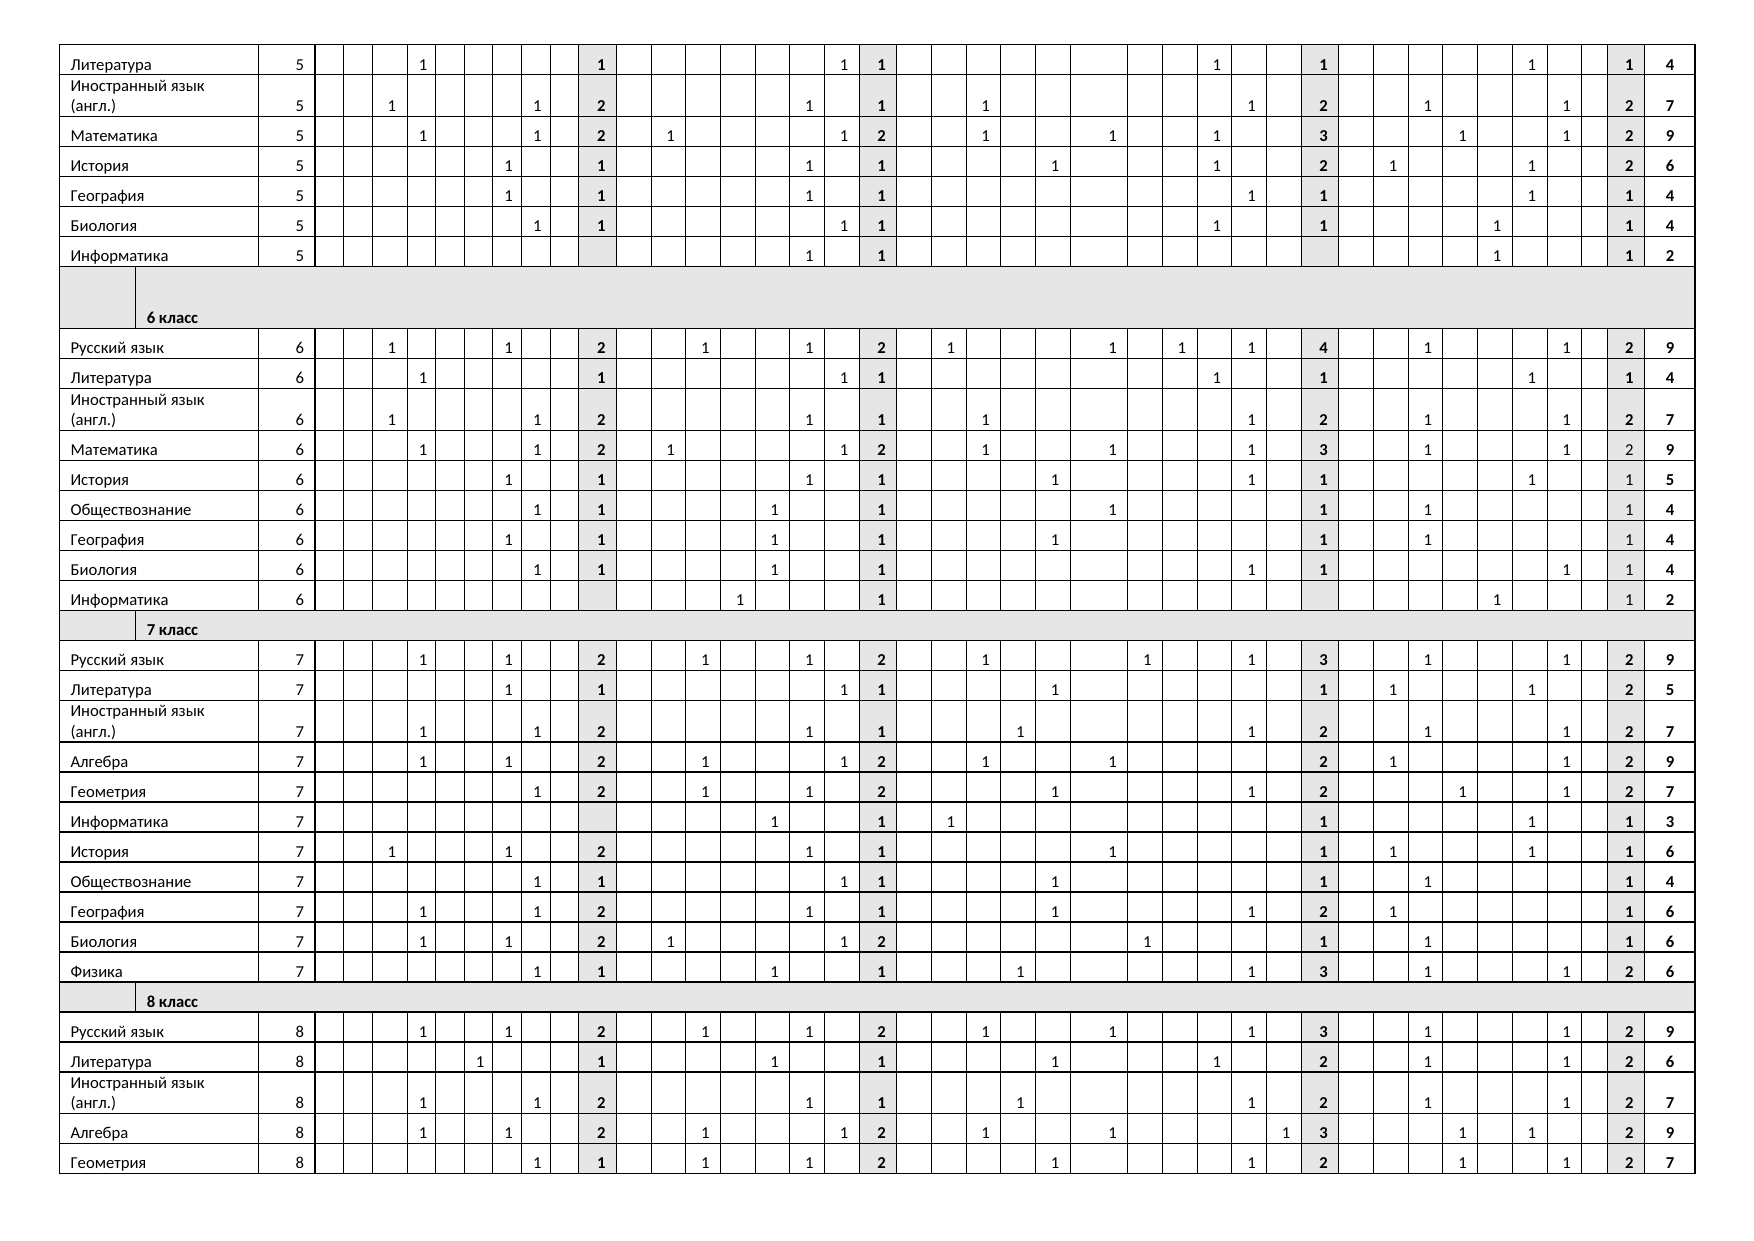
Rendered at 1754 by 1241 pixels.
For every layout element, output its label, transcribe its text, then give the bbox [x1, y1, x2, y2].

table_cell [1478, 893, 1512, 921]
table_cell 1 [860, 1043, 896, 1071]
table_cell [1443, 1073, 1477, 1113]
table_cell 7 [259, 743, 314, 771]
table_cell [1001, 117, 1035, 146]
table_cell [1548, 45, 1581, 74]
table_cell [316, 147, 343, 176]
table_cell [522, 833, 550, 861]
table_cell [1443, 923, 1477, 951]
table_cell 6 [1645, 147, 1694, 176]
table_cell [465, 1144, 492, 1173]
table_cell 1 [522, 701, 550, 741]
table_cell [721, 671, 755, 700]
table_cell [1582, 147, 1607, 176]
table_cell 5 [259, 177, 314, 206]
table_cell [1071, 641, 1093, 670]
table_cell 7 [259, 923, 314, 951]
table_cell [465, 461, 492, 490]
table_cell [721, 329, 755, 358]
table_cell [790, 863, 824, 891]
table_cell 1 [790, 641, 824, 670]
table_cell [344, 743, 372, 771]
table_cell 1 [967, 743, 1000, 771]
table_cell 1 [825, 923, 859, 951]
table_cell [932, 923, 966, 951]
table_cell [1478, 117, 1512, 146]
table_cell [465, 581, 492, 610]
table_cell [436, 1043, 464, 1071]
table_cell 1 [579, 147, 616, 176]
table_cell [1163, 117, 1197, 146]
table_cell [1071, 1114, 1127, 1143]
table_cell [551, 671, 578, 700]
table_cell [373, 641, 407, 670]
table_cell 6 [259, 521, 314, 550]
table_cell [465, 833, 492, 861]
table_cell [1163, 923, 1197, 951]
table_cell 6 [259, 389, 314, 430]
table_cell [721, 117, 755, 146]
table_cell [436, 923, 464, 951]
table_cell [1128, 773, 1162, 801]
table_cell [1128, 521, 1162, 550]
table_cell 5 [259, 237, 314, 266]
table_cell История [60, 833, 258, 861]
table_cell 6 [1645, 953, 1694, 981]
table_cell [1071, 803, 1093, 831]
table_cell [1093, 773, 1127, 801]
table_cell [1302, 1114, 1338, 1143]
table_cell Иностранный язык (англ.) [60, 389, 258, 430]
table_cell 3 [1302, 117, 1338, 146]
table_cell 3 [1645, 803, 1694, 831]
table_cell 1 [579, 359, 616, 388]
table_cell [436, 329, 464, 358]
table_cell 1 [1548, 701, 1581, 741]
table_cell [344, 551, 372, 580]
table_cell [932, 701, 966, 741]
table_cell [1548, 207, 1581, 236]
table_cell [1374, 953, 1408, 981]
table_cell [1582, 803, 1607, 831]
table_cell [1093, 863, 1127, 891]
table_cell [522, 359, 550, 388]
table_cell 2 [579, 773, 616, 801]
table_cell [897, 75, 931, 116]
table_cell [436, 1073, 464, 1113]
table_cell 1 [1409, 431, 1442, 460]
table_cell [436, 833, 464, 861]
table_cell [1374, 521, 1408, 550]
table_cell 1 [522, 551, 550, 580]
table_cell [436, 521, 464, 550]
table_cell [465, 923, 492, 951]
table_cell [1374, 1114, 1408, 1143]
table_cell [1478, 641, 1512, 670]
table_cell [1198, 389, 1231, 430]
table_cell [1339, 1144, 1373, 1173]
table_cell [1548, 893, 1581, 921]
table_cell 2 [579, 893, 616, 921]
table_cell [1548, 147, 1581, 176]
table_cell 6 [259, 431, 314, 460]
table_cell [1339, 773, 1373, 801]
table_cell 1 [790, 833, 824, 861]
table_cell [932, 551, 966, 580]
table_cell [1374, 551, 1408, 580]
table_cell [825, 177, 859, 206]
table_cell [373, 147, 407, 176]
table_cell 2 [860, 641, 896, 670]
table_cell 1 [1409, 923, 1442, 951]
table_cell 1 [825, 863, 859, 891]
table_cell [1267, 833, 1301, 861]
table_cell [1093, 75, 1127, 116]
table_cell [825, 237, 859, 266]
table_cell [1513, 893, 1547, 921]
table_cell 1 [522, 207, 550, 236]
table_cell [617, 117, 651, 146]
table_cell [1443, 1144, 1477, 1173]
table_cell 6 [1645, 923, 1694, 951]
table_cell [493, 389, 521, 430]
table_cell 1 [860, 953, 896, 981]
table_cell [465, 863, 492, 891]
table_cell [436, 581, 464, 610]
table_cell 1 [1198, 117, 1231, 146]
table_cell 1 [522, 389, 550, 430]
table_cell [1071, 237, 1093, 266]
table_cell История [60, 461, 258, 490]
table_cell [686, 1073, 720, 1113]
table_cell [436, 743, 464, 771]
table_cell [652, 1073, 685, 1113]
table_cell 1 [1302, 461, 1338, 490]
table_cell [1232, 491, 1266, 520]
table_cell 1 [1548, 1043, 1581, 1071]
table_cell 1 [579, 671, 616, 700]
table_cell [1128, 803, 1162, 831]
table_cell [1001, 461, 1035, 490]
table_cell [756, 671, 789, 700]
table_cell [1339, 461, 1373, 490]
table_cell [408, 773, 435, 801]
table_cell [1036, 641, 1070, 670]
table_cell [721, 389, 755, 430]
table_cell 1 [579, 551, 616, 580]
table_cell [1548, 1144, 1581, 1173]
table_cell [721, 521, 755, 550]
table_cell 2 [1608, 743, 1644, 771]
table_cell [1443, 177, 1477, 206]
table_cell 1 [1409, 1013, 1442, 1041]
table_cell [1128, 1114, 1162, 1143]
table_cell Биология [60, 207, 258, 236]
table_cell 1 [1093, 117, 1127, 146]
table_cell [344, 893, 372, 921]
table_cell 1 [1409, 641, 1442, 670]
table_cell 1 [493, 641, 521, 670]
table_cell 8 [259, 1013, 314, 1041]
table_cell [1036, 923, 1070, 951]
table_cell [579, 581, 616, 610]
table_cell 1 [860, 863, 896, 891]
table_cell 9 [1645, 743, 1694, 771]
table_cell [1163, 1073, 1197, 1113]
table_cell [1443, 45, 1477, 74]
table_cell [1409, 671, 1442, 700]
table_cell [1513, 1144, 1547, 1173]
table_cell [373, 773, 407, 801]
table_cell [344, 389, 372, 430]
table_cell [932, 491, 966, 520]
table_cell [617, 1013, 651, 1041]
table_cell [522, 147, 550, 176]
table_cell [790, 359, 824, 388]
table_cell [1267, 389, 1301, 430]
table_cell [617, 521, 651, 550]
table_cell [1036, 1073, 1070, 1113]
table_cell [465, 671, 492, 700]
table_cell [721, 207, 755, 236]
table_cell 1 [579, 953, 616, 981]
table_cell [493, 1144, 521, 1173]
table_cell [1163, 701, 1197, 741]
table_cell География [60, 521, 258, 550]
table_cell [1478, 75, 1512, 116]
table_cell [686, 237, 720, 266]
table_cell [1128, 1013, 1162, 1041]
table_cell [1163, 671, 1197, 700]
table_cell [1001, 45, 1035, 74]
table_cell [1071, 75, 1093, 116]
table_cell [1478, 389, 1512, 430]
table_cell [1409, 207, 1442, 236]
table_cell [1513, 237, 1547, 266]
table_cell [721, 359, 755, 388]
table_cell 1 [790, 389, 824, 430]
table_cell [1128, 1043, 1162, 1071]
table_cell 2 [860, 923, 896, 951]
table_cell 1 [493, 461, 521, 490]
table_cell [825, 389, 859, 430]
table_cell [465, 803, 492, 831]
table_cell [932, 953, 966, 981]
table_cell Литература [60, 1043, 258, 1071]
table_cell [652, 359, 685, 388]
table_cell 1 [1036, 671, 1070, 700]
table_cell [1409, 551, 1442, 580]
table_cell 1 [860, 491, 896, 520]
table_cell Русский язык [60, 329, 258, 358]
table_cell [1128, 833, 1162, 861]
table_cell 2 [1608, 1013, 1644, 1041]
table_cell [493, 803, 521, 831]
table_cell [825, 1043, 859, 1071]
table_cell 1 [1513, 833, 1547, 861]
table_cell [1478, 803, 1512, 831]
table_cell 1 [932, 803, 966, 831]
table_cell [1478, 671, 1512, 700]
table_cell 1 [1548, 953, 1581, 981]
table_cell [617, 207, 651, 236]
table_cell [1443, 551, 1477, 580]
table_cell [436, 389, 464, 430]
table_cell [1093, 893, 1127, 921]
table_cell [1036, 237, 1070, 266]
table_cell 1 [860, 701, 896, 741]
table_cell [1071, 893, 1093, 921]
table_cell [522, 1013, 550, 1041]
table_cell [932, 431, 966, 460]
table_cell [897, 773, 931, 801]
table_cell 1 [493, 329, 521, 358]
table_cell [1582, 581, 1607, 610]
table_cell [493, 863, 521, 891]
table_cell [408, 863, 435, 891]
table_cell [790, 491, 824, 520]
table_cell [1582, 117, 1607, 146]
table_cell [436, 953, 464, 981]
table_cell [1443, 581, 1477, 610]
table_cell 1 [1093, 743, 1127, 771]
table_cell [1163, 207, 1197, 236]
table_cell [617, 75, 651, 116]
table_cell 1 [522, 75, 550, 116]
table_cell [721, 803, 755, 831]
table_cell 2 [1302, 1043, 1338, 1071]
table_cell [316, 389, 343, 430]
table_cell [1267, 953, 1301, 981]
table_cell [1267, 359, 1301, 388]
table_cell [1582, 45, 1607, 74]
table_cell 1 [522, 953, 550, 981]
table_cell [1198, 237, 1231, 266]
table_cell 1 [1513, 461, 1547, 490]
table_cell [1582, 75, 1607, 116]
table_cell [897, 45, 931, 74]
table_cell [1374, 461, 1408, 490]
table_cell 2 [579, 431, 616, 460]
table_cell 2 [860, 117, 896, 146]
table_cell [408, 329, 435, 358]
table_cell [967, 581, 1000, 610]
table_cell Литература [60, 671, 258, 700]
table_cell [373, 863, 407, 891]
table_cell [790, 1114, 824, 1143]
table_cell [652, 521, 685, 550]
table_cell [316, 461, 343, 490]
table_cell [344, 803, 372, 831]
table_cell [1071, 743, 1093, 771]
table_cell [1128, 701, 1162, 741]
table_cell 1 [1548, 551, 1581, 580]
table_cell [465, 641, 492, 670]
table_cell 2 [1608, 701, 1644, 741]
table_cell Математика [60, 117, 258, 146]
table_cell 1 [1036, 147, 1070, 176]
table_cell [344, 1013, 372, 1041]
table_cell [790, 207, 824, 236]
table_cell [617, 953, 651, 981]
table_cell 1 [579, 45, 616, 74]
table_cell [1339, 1043, 1373, 1071]
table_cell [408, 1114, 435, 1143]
table_cell 1 [756, 491, 789, 520]
table_cell [652, 1043, 685, 1071]
table_cell 1 [1232, 177, 1266, 206]
table_cell [1339, 893, 1373, 921]
table_cell 1 [860, 207, 896, 236]
table_cell [1548, 521, 1581, 550]
table_cell [1443, 237, 1477, 266]
table_cell [897, 431, 931, 460]
table_cell [617, 359, 651, 388]
table_cell [1443, 641, 1477, 670]
table_cell [1478, 177, 1512, 206]
table_cell [686, 207, 720, 236]
table_cell 1 [1608, 461, 1644, 490]
table_cell [551, 581, 578, 610]
table_cell 1 [373, 329, 407, 358]
table_cell 2 [579, 329, 616, 358]
table_cell [316, 671, 343, 700]
table_cell [493, 701, 521, 741]
table_cell [932, 237, 966, 266]
table_cell [1443, 803, 1477, 831]
table_cell [721, 743, 755, 771]
table_cell [1036, 743, 1070, 771]
table_cell 1 [860, 803, 896, 831]
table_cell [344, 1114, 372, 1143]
table_cell [1163, 1013, 1197, 1041]
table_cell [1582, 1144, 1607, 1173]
table_cell 1 [860, 389, 896, 430]
table_cell [1071, 773, 1093, 801]
table_cell [1513, 641, 1547, 670]
table_cell [967, 671, 1000, 700]
table_cell [721, 1013, 755, 1041]
table_cell [408, 1043, 435, 1071]
table_cell 1 [967, 431, 1000, 460]
table_cell [1409, 359, 1442, 388]
table_cell [465, 389, 492, 430]
table_cell [1163, 45, 1197, 74]
table_cell [1548, 177, 1581, 206]
table_cell [721, 551, 755, 580]
table_cell [1409, 177, 1442, 206]
table_cell География [60, 893, 258, 921]
table_cell [316, 641, 343, 670]
table_cell [373, 671, 407, 700]
table_cell 4 [1645, 359, 1694, 388]
table_cell 1 [1001, 701, 1035, 741]
table_cell [1071, 177, 1093, 206]
table_cell [408, 521, 435, 550]
table_cell 1 [493, 743, 521, 771]
table_cell 1 [1302, 521, 1338, 550]
table_cell [1374, 701, 1408, 741]
table_cell [825, 491, 859, 520]
table_cell 7 [1645, 389, 1694, 430]
table_cell [1036, 1013, 1070, 1041]
table_cell 1 [1232, 329, 1266, 358]
table_cell Литература [60, 45, 258, 74]
table_cell [1478, 743, 1512, 771]
table_cell 1 [1232, 389, 1266, 430]
table_cell [436, 147, 464, 176]
table_cell [344, 329, 372, 358]
table_cell [1374, 237, 1408, 266]
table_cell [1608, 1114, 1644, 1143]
table_cell [897, 1013, 931, 1041]
table_cell [1582, 863, 1607, 891]
table_cell [1128, 671, 1162, 700]
table_cell 1 [860, 551, 896, 580]
table_cell [652, 671, 685, 700]
table_cell [373, 461, 407, 490]
table_cell 1 [1478, 237, 1512, 266]
table_cell [1128, 237, 1162, 266]
table_cell [617, 581, 651, 610]
table_cell 1 [1608, 581, 1644, 610]
table_cell 1 [522, 863, 550, 891]
table_cell [465, 953, 492, 981]
table_cell 1 [860, 1073, 896, 1113]
table_cell 6 [259, 491, 314, 520]
table_cell [1582, 923, 1607, 951]
table_cell [60, 983, 135, 1011]
table_cell 8 [259, 1073, 314, 1113]
table_cell 1 [522, 117, 550, 146]
table_cell [373, 953, 407, 981]
table_cell [825, 833, 859, 861]
table_cell 5 [259, 45, 314, 74]
table_cell [1409, 803, 1442, 831]
table_cell [1548, 863, 1581, 891]
table_cell [1443, 147, 1477, 176]
table_cell [686, 491, 720, 520]
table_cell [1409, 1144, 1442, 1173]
table_cell [551, 803, 578, 831]
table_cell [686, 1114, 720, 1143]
table_cell 1 [686, 743, 720, 771]
table_cell Биология [60, 923, 258, 951]
table_cell [897, 117, 931, 146]
table_cell География [60, 177, 258, 206]
table_cell 1 [522, 893, 550, 921]
table_cell [1198, 431, 1231, 460]
table_cell 1 [1409, 389, 1442, 430]
table_cell [1374, 641, 1408, 670]
table_cell [1478, 491, 1512, 520]
table_cell 1 [522, 1073, 550, 1113]
table_cell [1513, 521, 1547, 550]
table_cell [1582, 177, 1607, 206]
table_cell 4 [1645, 45, 1694, 74]
table_cell [465, 551, 492, 580]
table_cell [756, 75, 789, 116]
table_cell [652, 863, 685, 891]
table_cell 2 [1302, 743, 1338, 771]
table_cell [1267, 329, 1301, 358]
table_cell 2 [1608, 641, 1644, 670]
table_cell [932, 1043, 966, 1071]
table_cell [436, 117, 464, 146]
table_cell [1339, 1013, 1373, 1041]
table_cell [465, 359, 492, 388]
table_cell [1128, 389, 1162, 430]
table_cell 1 [1513, 359, 1547, 388]
table_cell 1 [579, 491, 616, 520]
table_cell [617, 1043, 651, 1071]
table_cell [617, 1073, 651, 1113]
table_cell 1 [1409, 1073, 1442, 1113]
table_cell 3 [1302, 1013, 1338, 1041]
table_cell 4 [1302, 329, 1338, 358]
table_cell [1478, 359, 1512, 388]
table_cell [551, 1013, 578, 1041]
table_cell Обществознание [60, 491, 258, 520]
table_cell [1582, 491, 1607, 520]
table_cell [465, 893, 492, 921]
table_cell [1478, 551, 1512, 580]
table_cell [790, 803, 824, 831]
table_cell 1 [1302, 833, 1338, 861]
table_cell [373, 923, 407, 951]
table_cell [1339, 431, 1373, 460]
table_cell 1 [1093, 1013, 1127, 1041]
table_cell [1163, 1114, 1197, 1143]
table_cell [932, 1013, 966, 1041]
table_cell [932, 389, 966, 430]
table_cell [1582, 521, 1607, 550]
table_cell [373, 237, 407, 266]
table_cell [1093, 207, 1127, 236]
table_cell 2 [1302, 1073, 1338, 1113]
table_cell [686, 389, 720, 430]
table_cell [617, 863, 651, 891]
table_cell [1513, 863, 1547, 891]
table_cell [316, 893, 343, 921]
table_cell [1374, 207, 1408, 236]
table_cell 1 [579, 863, 616, 891]
table_cell [344, 521, 372, 550]
table_cell [1513, 743, 1547, 771]
table_cell [373, 491, 407, 520]
table_cell [1374, 863, 1408, 891]
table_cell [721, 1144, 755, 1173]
table_cell [316, 177, 343, 206]
table_cell [344, 45, 372, 74]
table_cell [1163, 641, 1197, 670]
table_cell 1 [408, 45, 435, 74]
table_cell [316, 551, 343, 580]
table_cell [436, 1013, 464, 1041]
table_cell [1128, 147, 1162, 176]
table_cell [1071, 1073, 1093, 1113]
table_cell [1513, 581, 1547, 610]
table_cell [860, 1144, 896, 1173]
table_cell 1 [1409, 75, 1442, 116]
table_cell [493, 207, 521, 236]
table_cell 1 [408, 701, 435, 741]
table_cell 9 [1645, 117, 1694, 146]
table_cell Физика [60, 953, 258, 981]
table_cell [1128, 953, 1162, 981]
table_cell [897, 863, 931, 891]
table_cell [522, 329, 550, 358]
table_cell [1071, 581, 1093, 610]
table_cell 1 [790, 329, 824, 358]
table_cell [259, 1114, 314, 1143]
table_cell 1 [1608, 833, 1644, 861]
table_cell 1 [1608, 45, 1644, 74]
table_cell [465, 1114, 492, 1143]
table_cell [1071, 671, 1093, 700]
table_cell [1198, 863, 1231, 891]
table_cell [932, 641, 966, 670]
table_cell [1093, 1043, 1127, 1071]
table_cell 2 [579, 117, 616, 146]
table_cell [617, 923, 651, 951]
table_cell 1 [1443, 117, 1477, 146]
table_cell [967, 773, 1000, 801]
table_cell [373, 431, 407, 460]
table_cell [1163, 237, 1197, 266]
table_cell [756, 701, 789, 741]
table_cell [721, 237, 755, 266]
table_cell [1093, 45, 1127, 74]
table_cell [1093, 521, 1127, 550]
table_cell 5 [1645, 671, 1694, 700]
table_cell 2 [1302, 893, 1338, 921]
table_cell 1 [790, 75, 824, 116]
table_cell [465, 1073, 492, 1113]
table_cell 1 [860, 359, 896, 388]
table_cell [686, 863, 720, 891]
table_cell [721, 923, 755, 951]
table_cell [1339, 329, 1373, 358]
table_cell [790, 521, 824, 550]
table_cell 1 [408, 359, 435, 388]
table_cell 7 [259, 671, 314, 700]
table_cell [617, 491, 651, 520]
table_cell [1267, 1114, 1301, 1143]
table_cell [756, 45, 789, 74]
table_cell [1267, 177, 1301, 206]
table_cell [756, 117, 789, 146]
table_cell [897, 389, 931, 430]
table_cell [344, 581, 372, 610]
table_cell [756, 207, 789, 236]
table_cell 1 [1548, 641, 1581, 670]
table_cell [1198, 953, 1231, 981]
table_cell [436, 45, 464, 74]
table_cell [344, 461, 372, 490]
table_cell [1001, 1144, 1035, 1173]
table_cell 1 [1608, 177, 1644, 206]
table_cell [551, 117, 578, 146]
table_cell [1443, 743, 1477, 771]
table_cell 1 [493, 147, 521, 176]
table_cell [1036, 833, 1070, 861]
table_cell 4 [1645, 521, 1694, 550]
table_cell [436, 893, 464, 921]
table_cell 1 [1478, 207, 1512, 236]
table_cell [825, 641, 859, 670]
table_cell [436, 641, 464, 670]
table_cell [1036, 701, 1070, 741]
table_cell Геометрия [60, 773, 258, 801]
table_cell [1339, 923, 1373, 951]
table_cell 7 [259, 863, 314, 891]
table_cell [967, 1073, 1000, 1113]
table_cell [551, 701, 578, 741]
table_cell [1374, 117, 1408, 146]
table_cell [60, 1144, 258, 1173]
table_cell [897, 893, 931, 921]
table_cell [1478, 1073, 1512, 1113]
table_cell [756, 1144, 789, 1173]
table_cell [436, 701, 464, 741]
table_cell 1 [408, 641, 435, 670]
table_cell [1232, 581, 1266, 610]
table_cell 2 [1608, 1043, 1644, 1071]
table_cell [1001, 671, 1035, 700]
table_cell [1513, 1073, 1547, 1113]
table_cell [1163, 521, 1197, 550]
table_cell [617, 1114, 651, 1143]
table_cell 1 [408, 893, 435, 921]
table_cell [652, 551, 685, 580]
table_cell [825, 521, 859, 550]
table_cell [1374, 1043, 1408, 1071]
table_cell 7 [259, 803, 314, 831]
table_cell 1 [1093, 329, 1127, 358]
table_cell [1513, 431, 1547, 460]
table_cell [344, 147, 372, 176]
table_cell [373, 1013, 407, 1041]
table_cell [1163, 773, 1197, 801]
table_cell 1 [1409, 521, 1442, 550]
table_cell [932, 773, 966, 801]
table_cell [790, 743, 824, 771]
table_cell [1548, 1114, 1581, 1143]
table_cell [1232, 45, 1266, 74]
table_cell 1 [1409, 863, 1442, 891]
table_cell [756, 461, 789, 490]
table_cell [579, 803, 616, 831]
table_cell [721, 147, 755, 176]
table_cell [1163, 75, 1197, 116]
table_cell [1128, 329, 1162, 358]
table_cell [617, 389, 651, 430]
table_cell 2 [860, 431, 896, 460]
table_cell [1374, 581, 1408, 610]
table_cell [408, 953, 435, 981]
table_cell [1093, 177, 1127, 206]
table_cell [465, 75, 492, 116]
table_cell 5 [259, 75, 314, 116]
table_cell 1 [408, 1013, 435, 1041]
table_cell [493, 431, 521, 460]
table_cell [1267, 147, 1301, 176]
table_cell [1198, 833, 1231, 861]
table_cell [721, 953, 755, 981]
table_cell 1 [1548, 117, 1581, 146]
table_cell [316, 581, 343, 610]
table_cell [316, 953, 343, 981]
table_cell [1443, 431, 1477, 460]
table_cell [316, 359, 343, 388]
table_cell [344, 671, 372, 700]
table_cell [1339, 147, 1373, 176]
table_cell 1 [1548, 773, 1581, 801]
table_cell [344, 1073, 372, 1113]
table_cell [721, 1073, 755, 1113]
table_cell [652, 773, 685, 801]
table_cell 7 [259, 701, 314, 741]
table_cell [522, 45, 550, 74]
table_cell [1093, 237, 1127, 266]
table_cell 2 [860, 773, 896, 801]
table_cell [373, 177, 407, 206]
table_cell 1 [756, 1043, 789, 1071]
table_cell 1 [1128, 641, 1162, 670]
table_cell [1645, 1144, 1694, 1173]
table_cell [721, 641, 755, 670]
table_cell [652, 147, 685, 176]
table_cell 1 [686, 641, 720, 670]
table_cell [1443, 329, 1477, 358]
table_cell [1513, 491, 1547, 520]
table_cell 3 [1302, 431, 1338, 460]
table_cell [1198, 923, 1231, 951]
table_cell 1 [1232, 1073, 1266, 1113]
table_cell [897, 491, 931, 520]
table_cell [652, 581, 685, 610]
table_cell [721, 75, 755, 116]
table_cell 5 [259, 147, 314, 176]
table_cell [551, 833, 578, 861]
table_cell 2 [1608, 117, 1644, 146]
table_cell [617, 671, 651, 700]
table_cell [493, 75, 521, 116]
table_cell 1 [1409, 701, 1442, 741]
table_cell 1 [790, 237, 824, 266]
table_cell [1071, 461, 1093, 490]
table_cell [825, 581, 859, 610]
table_cell [408, 207, 435, 236]
table_cell [1232, 803, 1266, 831]
table_cell [1071, 147, 1093, 176]
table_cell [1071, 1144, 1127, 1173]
table_cell [1232, 671, 1266, 700]
table_cell [1339, 491, 1373, 520]
table_cell [1163, 389, 1197, 430]
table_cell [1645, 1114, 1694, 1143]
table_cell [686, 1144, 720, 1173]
table_cell [344, 491, 372, 520]
table_cell [408, 461, 435, 490]
table_cell [316, 803, 343, 831]
table_cell [1036, 45, 1070, 74]
table_cell [967, 953, 1000, 981]
table_cell [1128, 431, 1162, 460]
table_cell [522, 803, 550, 831]
table_cell 1 [1232, 1013, 1266, 1041]
table_cell 8 класс [136, 983, 1694, 1011]
table_cell 1 [825, 431, 859, 460]
table_cell [1548, 359, 1581, 388]
table_cell [551, 521, 578, 550]
table_cell [897, 701, 931, 741]
table_cell 2 [1645, 237, 1694, 266]
table_cell [1001, 803, 1035, 831]
table_cell [1582, 671, 1607, 700]
table_cell [1339, 581, 1373, 610]
table_cell [1374, 431, 1408, 460]
table_cell Информатика [60, 581, 258, 610]
table_cell [721, 773, 755, 801]
table_cell [721, 1043, 755, 1071]
table_cell [1513, 207, 1547, 236]
table_cell 1 [1198, 147, 1231, 176]
table_cell [825, 329, 859, 358]
table_cell [1582, 359, 1607, 388]
table_cell 1 [1302, 923, 1338, 951]
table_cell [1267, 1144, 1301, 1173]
table_cell 2 [1608, 75, 1644, 116]
table_cell 1 [1198, 207, 1231, 236]
table_cell [1374, 329, 1408, 358]
table_cell [721, 177, 755, 206]
table_cell 1 [1232, 461, 1266, 490]
table_cell [1513, 117, 1547, 146]
table_cell [1128, 863, 1162, 891]
table_cell [1374, 45, 1408, 74]
table_cell 1 [1478, 581, 1512, 610]
table_cell 6 [259, 359, 314, 388]
table_cell [686, 923, 720, 951]
table_cell [1036, 389, 1070, 430]
table_cell 1 [1608, 923, 1644, 951]
table_cell [1128, 1073, 1162, 1113]
table_cell [1128, 743, 1162, 771]
table_cell [617, 743, 651, 771]
table_cell [1409, 893, 1442, 921]
table_cell [522, 1043, 550, 1071]
table_cell 1 [1036, 863, 1070, 891]
table_cell 1 [493, 521, 521, 550]
table_cell [617, 893, 651, 921]
table_cell [967, 45, 1000, 74]
table_cell [1071, 207, 1093, 236]
table_cell [1409, 117, 1442, 146]
table_cell 2 [1608, 773, 1644, 801]
table_cell [721, 431, 755, 460]
table_cell [1267, 671, 1301, 700]
table_cell [1036, 75, 1070, 116]
table_cell 1 [1409, 329, 1442, 358]
table_cell 2 [1608, 953, 1644, 981]
table_cell [1198, 521, 1231, 550]
table_cell [1582, 893, 1607, 921]
table_cell 1 [1513, 671, 1547, 700]
table_cell [522, 641, 550, 670]
table_cell [1198, 461, 1231, 490]
table_cell [897, 177, 931, 206]
table_cell [1001, 1013, 1035, 1041]
table_cell 1 [1302, 491, 1338, 520]
table_cell [1071, 389, 1093, 430]
table_cell 4 [1645, 207, 1694, 236]
table_cell 1 [967, 75, 1000, 116]
table_cell [1409, 581, 1442, 610]
table_cell 1 [1232, 773, 1266, 801]
table_cell [373, 45, 407, 74]
table_cell 1 [1513, 147, 1547, 176]
table_cell [373, 1073, 407, 1113]
table_cell [1548, 671, 1581, 700]
table_cell 1 [1374, 147, 1408, 176]
table_cell Русский язык [60, 641, 258, 670]
table_cell [1443, 359, 1477, 388]
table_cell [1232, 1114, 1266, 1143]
table_cell [551, 75, 578, 116]
table_cell [932, 359, 966, 388]
table_cell 2 [579, 389, 616, 430]
table_cell [1093, 581, 1127, 610]
table_cell [686, 461, 720, 490]
table_cell [652, 461, 685, 490]
table_cell [1409, 147, 1442, 176]
table_cell [344, 953, 372, 981]
table_cell Обществознание [60, 863, 258, 891]
table_cell [652, 207, 685, 236]
table_cell 5 [259, 207, 314, 236]
table_cell [1071, 491, 1093, 520]
table_cell [1267, 1073, 1301, 1113]
table_cell [825, 701, 859, 741]
table_cell [344, 863, 372, 891]
table_cell [1001, 521, 1035, 550]
table_cell 1 [579, 521, 616, 550]
table_cell [373, 893, 407, 921]
table_cell [1302, 237, 1338, 266]
table_cell [932, 75, 966, 116]
table_cell [1267, 1043, 1301, 1071]
table_cell [1267, 551, 1301, 580]
table_cell [316, 701, 343, 741]
table_cell 1 [790, 893, 824, 921]
table_cell [1001, 743, 1035, 771]
table_cell Алгебра [60, 743, 258, 771]
table_cell [1339, 521, 1373, 550]
table_cell [1071, 45, 1093, 74]
table_cell [493, 773, 521, 801]
table_cell [551, 1043, 578, 1071]
table_cell [967, 359, 1000, 388]
table_cell [1071, 1043, 1093, 1071]
table_cell [617, 45, 651, 74]
table_cell [316, 491, 343, 520]
table_cell [756, 923, 789, 951]
table_cell [344, 177, 372, 206]
table_cell 1 [373, 389, 407, 430]
table_cell [1128, 207, 1162, 236]
table_cell [721, 833, 755, 861]
table_cell [1163, 147, 1197, 176]
table_cell [1163, 1043, 1197, 1071]
table_cell [1232, 237, 1266, 266]
table_cell [493, 953, 521, 981]
table_cell [790, 923, 824, 951]
table_cell [1036, 551, 1070, 580]
table_cell 1 [493, 1013, 521, 1041]
table_cell [551, 359, 578, 388]
table_cell [493, 1073, 521, 1113]
table_cell 1 [1409, 1043, 1442, 1071]
table_cell [465, 237, 492, 266]
table_cell [1232, 207, 1266, 236]
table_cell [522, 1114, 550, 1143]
table_cell [373, 803, 407, 831]
table_cell [1071, 117, 1093, 146]
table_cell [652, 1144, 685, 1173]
table_cell [436, 359, 464, 388]
table_cell [551, 389, 578, 430]
table_cell [436, 803, 464, 831]
table_cell [1339, 45, 1373, 74]
table_cell [316, 45, 343, 74]
table_cell [1339, 75, 1373, 116]
table_cell [1374, 491, 1408, 520]
table_cell [1093, 389, 1127, 430]
table_cell 1 [790, 701, 824, 741]
table_cell 1 [1163, 329, 1197, 358]
table_cell [436, 177, 464, 206]
table_cell 1 [652, 431, 685, 460]
table_cell 1 [825, 671, 859, 700]
table_cell [652, 491, 685, 520]
table_cell [1093, 671, 1127, 700]
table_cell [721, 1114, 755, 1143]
table_cell [1443, 701, 1477, 741]
table_cell 1 [860, 147, 896, 176]
table_cell 1 [1232, 641, 1266, 670]
table_cell [316, 1013, 343, 1041]
table_cell 8 [259, 1043, 314, 1071]
table_cell 1 [1513, 177, 1547, 206]
table_cell [1198, 75, 1231, 116]
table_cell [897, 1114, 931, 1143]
table_cell [344, 207, 372, 236]
table_cell [316, 207, 343, 236]
table_cell [436, 207, 464, 236]
table_cell [1582, 1013, 1607, 1041]
table_cell [1267, 701, 1301, 741]
table_cell [1443, 521, 1477, 550]
table_cell [756, 893, 789, 921]
table_cell [825, 1073, 859, 1113]
table_cell 1 [1232, 701, 1266, 741]
table_cell [1443, 671, 1477, 700]
table_cell [897, 551, 931, 580]
table_cell 1 [1548, 431, 1581, 460]
table_cell [316, 863, 343, 891]
table_cell [1478, 833, 1512, 861]
table_cell 1 [967, 389, 1000, 430]
table_cell [617, 641, 651, 670]
table_cell [316, 431, 343, 460]
table_cell [652, 641, 685, 670]
table_cell [1001, 773, 1035, 801]
table_cell [344, 833, 372, 861]
table_cell 1 [825, 743, 859, 771]
table_cell 7 [259, 893, 314, 921]
table_cell [1513, 773, 1547, 801]
table_cell [1267, 45, 1301, 74]
table_cell 1 [790, 461, 824, 490]
table_cell [1339, 551, 1373, 580]
table_cell 2 [860, 329, 896, 358]
table_cell 1 [1036, 773, 1070, 801]
table_cell 1 [1036, 521, 1070, 550]
table_cell [1071, 521, 1093, 550]
table_cell [436, 773, 464, 801]
table_cell [1128, 491, 1162, 520]
table_cell [897, 803, 931, 831]
table_cell [825, 147, 859, 176]
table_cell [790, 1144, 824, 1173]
table_cell [1093, 923, 1127, 951]
table_cell [1001, 551, 1035, 580]
table_cell [1163, 551, 1197, 580]
table_cell [1548, 581, 1581, 610]
table_cell [1582, 461, 1607, 490]
table_cell 2 [579, 701, 616, 741]
table_cell 4 [1645, 551, 1694, 580]
table_cell [316, 75, 343, 116]
table_cell [1001, 863, 1035, 891]
table_cell [436, 551, 464, 580]
table_cell 1 [860, 521, 896, 550]
table_cell 2 [579, 1073, 616, 1113]
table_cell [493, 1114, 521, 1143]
table_cell 1 [1128, 923, 1162, 951]
table_cell [1163, 863, 1197, 891]
table_cell 1 [1232, 75, 1266, 116]
table_cell 1 [1548, 743, 1581, 771]
table_cell 1 [579, 461, 616, 490]
table_cell 7 [1645, 773, 1694, 801]
table_cell [1443, 389, 1477, 430]
table_cell [1339, 117, 1373, 146]
table_cell [373, 701, 407, 741]
table_cell [967, 147, 1000, 176]
table_cell [1128, 75, 1162, 116]
table_cell [1198, 1013, 1231, 1041]
table_cell [465, 743, 492, 771]
table_cell 1 [790, 1073, 824, 1113]
table_cell [1339, 207, 1373, 236]
table_cell [1339, 671, 1373, 700]
table_cell [932, 521, 966, 550]
table_cell [1582, 833, 1607, 861]
table_cell [1374, 773, 1408, 801]
table_cell [756, 833, 789, 861]
table_cell [465, 329, 492, 358]
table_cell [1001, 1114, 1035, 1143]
table_cell [686, 521, 720, 550]
table_cell [316, 237, 343, 266]
table_cell 1 [579, 1043, 616, 1071]
table_cell [1001, 833, 1035, 861]
table_cell 1 [1302, 177, 1338, 206]
table_cell [465, 1013, 492, 1041]
table_cell 1 [1374, 671, 1408, 700]
table_cell [790, 431, 824, 460]
table_cell [652, 177, 685, 206]
table_cell [1071, 923, 1093, 951]
table_cell [897, 581, 931, 610]
table_cell [1001, 147, 1035, 176]
table_cell 1 [1374, 743, 1408, 771]
table_cell 1 [579, 207, 616, 236]
table_cell [1093, 359, 1127, 388]
table_cell [756, 743, 789, 771]
table_cell [1163, 893, 1197, 921]
table_cell [756, 329, 789, 358]
table_cell 1 [1001, 953, 1035, 981]
table_cell [1267, 803, 1301, 831]
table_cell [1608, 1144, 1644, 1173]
table_cell [465, 773, 492, 801]
table_cell [897, 641, 931, 670]
table_cell [1001, 893, 1035, 921]
table_cell [1339, 1073, 1373, 1113]
table_cell [1163, 461, 1197, 490]
table_cell 2 [1608, 329, 1644, 358]
table_cell [1093, 641, 1127, 670]
table_cell 1 [1608, 521, 1644, 550]
table_cell 2 [1302, 701, 1338, 741]
table_cell [1267, 773, 1301, 801]
table_cell [1443, 491, 1477, 520]
table_cell 1 [932, 329, 966, 358]
table_cell [652, 743, 685, 771]
table_cell [551, 893, 578, 921]
table_cell [756, 1073, 789, 1113]
table_cell 1 [1608, 207, 1644, 236]
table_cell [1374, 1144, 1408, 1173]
table_cell [1339, 237, 1373, 266]
table_cell [1339, 743, 1373, 771]
table_cell [967, 833, 1000, 861]
table_cell [932, 45, 966, 74]
table_cell [465, 701, 492, 741]
table_cell [686, 671, 720, 700]
table_cell [686, 803, 720, 831]
table_cell 7 [259, 833, 314, 861]
table_cell [825, 551, 859, 580]
table_cell 2 [579, 75, 616, 116]
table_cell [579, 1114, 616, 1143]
table_cell [897, 671, 931, 700]
table_cell [493, 1043, 521, 1071]
table_cell [316, 743, 343, 771]
table_cell 4 [1645, 177, 1694, 206]
table_cell [1232, 833, 1266, 861]
table_cell [1198, 1073, 1231, 1113]
table_cell [316, 1073, 343, 1113]
table_cell [1548, 833, 1581, 861]
table_cell [1001, 359, 1035, 388]
table_cell [408, 803, 435, 831]
table_cell [1071, 431, 1093, 460]
table_cell [1001, 923, 1035, 951]
table_cell 1 [1198, 359, 1231, 388]
table_cell [1582, 389, 1607, 430]
table_cell 2 [1645, 581, 1694, 610]
table_cell [1001, 389, 1035, 430]
table_cell [1267, 75, 1301, 116]
table_cell 1 [790, 1013, 824, 1041]
table_cell [551, 329, 578, 358]
table_cell [967, 461, 1000, 490]
table_cell [408, 671, 435, 700]
table_cell 1 [408, 431, 435, 460]
table_cell [1093, 551, 1127, 580]
table_cell [967, 491, 1000, 520]
table_cell [967, 207, 1000, 236]
table_cell Математика [60, 431, 258, 460]
table_cell [1339, 863, 1373, 891]
table_cell [686, 147, 720, 176]
table_cell [316, 923, 343, 951]
table_cell [522, 923, 550, 951]
table_cell [493, 893, 521, 921]
table_cell 5 [259, 117, 314, 146]
table_cell 1 [1232, 431, 1266, 460]
table_cell 1 [860, 461, 896, 490]
table_cell [967, 923, 1000, 951]
table_cell [1198, 177, 1231, 206]
table_cell [1232, 117, 1266, 146]
table_cell [652, 237, 685, 266]
table_cell 7 [259, 641, 314, 670]
table_cell [373, 359, 407, 388]
table_cell [1232, 743, 1266, 771]
table_cell [1267, 207, 1301, 236]
table_cell 1 [522, 773, 550, 801]
table_cell 1 [1198, 45, 1231, 74]
table_cell 2 [1608, 147, 1644, 176]
table_cell [373, 743, 407, 771]
table_cell [316, 329, 343, 358]
table_cell [1582, 701, 1607, 741]
table_cell [967, 521, 1000, 550]
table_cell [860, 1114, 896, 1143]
table_cell 6 [259, 551, 314, 580]
table_cell 1 [465, 1043, 492, 1071]
table_cell [1582, 953, 1607, 981]
table_cell [1582, 743, 1607, 771]
table_cell 1 [1198, 1043, 1231, 1071]
table_cell [1163, 581, 1197, 610]
table_cell [1071, 551, 1093, 580]
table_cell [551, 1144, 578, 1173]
table_cell 1 [1036, 1043, 1070, 1071]
table_cell 1 [967, 641, 1000, 670]
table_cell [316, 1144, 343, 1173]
table_cell [721, 701, 755, 741]
table_cell 6 [259, 329, 314, 358]
table_cell 1 [1093, 491, 1127, 520]
table_cell [721, 893, 755, 921]
table_cell [1163, 177, 1197, 206]
table_cell [1374, 923, 1408, 951]
table_cell [1071, 1013, 1093, 1041]
table_cell 1 [493, 923, 521, 951]
table_cell [1093, 701, 1127, 741]
table_cell [1374, 1073, 1408, 1113]
table_cell 7 [259, 773, 314, 801]
table_cell [967, 863, 1000, 891]
table_cell [1513, 923, 1547, 951]
table_cell 2 [1302, 75, 1338, 116]
table_cell [825, 773, 859, 801]
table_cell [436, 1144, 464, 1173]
table_cell [1001, 1043, 1035, 1071]
table_cell [756, 177, 789, 206]
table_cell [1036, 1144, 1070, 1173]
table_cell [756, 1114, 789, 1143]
table_cell [1339, 177, 1373, 206]
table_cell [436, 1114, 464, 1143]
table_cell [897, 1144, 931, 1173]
table_cell 1 [1232, 551, 1266, 580]
table_cell 1 [1409, 491, 1442, 520]
table_cell [1339, 803, 1373, 831]
table_cell [652, 329, 685, 358]
table_cell [1001, 491, 1035, 520]
table_cell [1198, 491, 1231, 520]
table_cell [551, 953, 578, 981]
table_cell [617, 803, 651, 831]
table_cell [932, 461, 966, 490]
table_cell [825, 803, 859, 831]
table_cell [1232, 147, 1266, 176]
table_cell 1 [967, 117, 1000, 146]
table_cell 1 [686, 1013, 720, 1041]
table_cell [790, 953, 824, 981]
table_cell [1267, 581, 1301, 610]
table_cell [436, 237, 464, 266]
table_cell [1198, 701, 1231, 741]
table_cell 1 [652, 117, 685, 146]
table_cell [1198, 743, 1231, 771]
table_cell [1374, 177, 1408, 206]
table_cell [1513, 953, 1547, 981]
table_cell [1267, 491, 1301, 520]
table_cell [1128, 177, 1162, 206]
table_cell [465, 521, 492, 550]
table_cell [756, 581, 789, 610]
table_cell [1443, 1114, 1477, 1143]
table_cell [1036, 117, 1070, 146]
table_cell [522, 671, 550, 700]
table_cell [721, 461, 755, 490]
table_cell 1 [825, 207, 859, 236]
table_cell [1036, 491, 1070, 520]
table_cell 1 [408, 743, 435, 771]
table_cell [1582, 329, 1607, 358]
table_cell [1548, 237, 1581, 266]
table_cell [967, 551, 1000, 580]
table_cell [1478, 461, 1512, 490]
table_cell [652, 75, 685, 116]
table_cell 1 [1302, 359, 1338, 388]
table_cell [1267, 237, 1301, 266]
table_cell [756, 389, 789, 430]
table_cell [1267, 923, 1301, 951]
table_cell 6 [1645, 833, 1694, 861]
table_cell [373, 521, 407, 550]
table_cell [652, 389, 685, 430]
table_cell [1443, 461, 1477, 490]
table_cell 7 [1645, 701, 1694, 741]
table_cell [1001, 237, 1035, 266]
table_cell [932, 863, 966, 891]
table_cell 1 [1036, 893, 1070, 921]
table_cell [686, 359, 720, 388]
table_cell [897, 461, 931, 490]
table_cell [436, 461, 464, 490]
table_cell [652, 893, 685, 921]
table_cell [617, 461, 651, 490]
table_cell 2 [579, 833, 616, 861]
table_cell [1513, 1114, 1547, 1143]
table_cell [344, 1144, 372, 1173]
table_cell [1443, 1013, 1477, 1041]
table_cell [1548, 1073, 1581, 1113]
table_cell [465, 147, 492, 176]
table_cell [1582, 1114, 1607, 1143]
table_cell [897, 923, 931, 951]
table_cell [1198, 773, 1231, 801]
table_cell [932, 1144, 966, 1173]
table_cell 4 [1645, 863, 1694, 891]
table_cell 1 [493, 671, 521, 700]
table_cell [344, 75, 372, 116]
table_cell [1339, 389, 1373, 430]
table_cell [436, 491, 464, 520]
table_cell Иностранный язык (англ.) [60, 701, 258, 741]
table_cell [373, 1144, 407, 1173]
table_cell [1071, 863, 1093, 891]
table_cell [1267, 461, 1301, 490]
table_cell [551, 207, 578, 236]
table_cell [344, 773, 372, 801]
table_cell [522, 581, 550, 610]
table_cell [617, 177, 651, 206]
table_cell [436, 75, 464, 116]
table_cell [756, 237, 789, 266]
table_cell [1582, 641, 1607, 670]
table_cell 1 [1513, 45, 1547, 74]
table_cell 1 [1232, 953, 1266, 981]
table_cell [1478, 431, 1512, 460]
table_cell [522, 743, 550, 771]
table_cell [897, 237, 931, 266]
table_cell [790, 581, 824, 610]
table_cell 1 [579, 177, 616, 206]
table_cell 9 [1645, 1013, 1694, 1041]
table_cell [932, 833, 966, 861]
table_cell [1198, 329, 1231, 358]
table_cell [1071, 833, 1093, 861]
table_cell [1071, 701, 1093, 741]
table_cell [1036, 207, 1070, 236]
table_cell 1 [1443, 773, 1477, 801]
table_cell [1582, 431, 1607, 460]
table_cell [897, 743, 931, 771]
table_cell [1339, 359, 1373, 388]
table_cell [1478, 521, 1512, 550]
table_cell Иностранный язык (англ.) [60, 75, 258, 116]
table_cell [522, 237, 550, 266]
table_cell [790, 117, 824, 146]
table_cell [1582, 773, 1607, 801]
table_cell [1443, 863, 1477, 891]
table_cell [790, 551, 824, 580]
table_cell [617, 431, 651, 460]
table_cell 1 [1302, 45, 1338, 74]
table_cell [1198, 581, 1231, 610]
table_cell [1374, 75, 1408, 116]
table_cell [1128, 551, 1162, 580]
table_cell [436, 671, 464, 700]
table_cell [1409, 743, 1442, 771]
table_cell [932, 743, 966, 771]
table_cell [1093, 803, 1127, 831]
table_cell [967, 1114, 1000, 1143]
table_cell 2 [1302, 147, 1338, 176]
table_cell 6 [259, 581, 314, 610]
table_cell [551, 461, 578, 490]
table_cell [1374, 389, 1408, 430]
table_cell [1339, 701, 1373, 741]
table_cell [551, 431, 578, 460]
table_cell [493, 491, 521, 520]
table_cell 2 [1302, 389, 1338, 430]
table_cell [1128, 359, 1162, 388]
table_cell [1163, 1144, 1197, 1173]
table_cell [790, 45, 824, 74]
table_cell [1267, 431, 1301, 460]
table_cell [1093, 461, 1127, 490]
table_cell [344, 431, 372, 460]
table_cell [1163, 491, 1197, 520]
table_cell [344, 641, 372, 670]
table_cell [1478, 923, 1512, 951]
table_cell [1409, 461, 1442, 490]
table_cell 1 [1608, 237, 1644, 266]
table_cell [1548, 923, 1581, 951]
table_cell [1128, 45, 1162, 74]
table_cell 1 [1302, 863, 1338, 891]
table_cell [686, 177, 720, 206]
table_cell 3 [1302, 953, 1338, 981]
table_cell 1 [756, 953, 789, 981]
table_cell [344, 923, 372, 951]
table_cell [1036, 177, 1070, 206]
table_cell [1513, 1043, 1547, 1071]
table_cell 1 [860, 237, 896, 266]
table_cell [522, 521, 550, 550]
table_cell [652, 833, 685, 861]
table_cell [897, 1073, 931, 1113]
table_cell [493, 359, 521, 388]
table_cell 1 [1302, 803, 1338, 831]
table_cell [408, 389, 435, 430]
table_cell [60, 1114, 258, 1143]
table_cell 1 [522, 431, 550, 460]
table_cell [1374, 1013, 1408, 1041]
table_cell Биология [60, 551, 258, 580]
table_cell [1478, 45, 1512, 74]
table_cell [1001, 581, 1035, 610]
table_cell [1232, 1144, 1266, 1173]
table_cell [897, 953, 931, 981]
table_cell [1036, 431, 1070, 460]
table_cell 1 [860, 45, 896, 74]
table_cell [652, 45, 685, 74]
table_cell 1 [825, 117, 859, 146]
table_cell 1 [825, 359, 859, 388]
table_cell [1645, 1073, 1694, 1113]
table_cell [579, 237, 616, 266]
table_cell 1 [1608, 893, 1644, 921]
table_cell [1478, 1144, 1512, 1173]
table_cell [344, 237, 372, 266]
table_cell [1128, 581, 1162, 610]
table_cell 1 [493, 833, 521, 861]
table_cell [551, 923, 578, 951]
table_cell История [60, 147, 258, 176]
table_cell 2 [579, 743, 616, 771]
table_cell [932, 893, 966, 921]
table_cell [60, 611, 135, 640]
table_cell [1198, 551, 1231, 580]
table_cell [1071, 953, 1093, 981]
table_cell [897, 329, 931, 358]
table_cell [493, 117, 521, 146]
table_cell [967, 237, 1000, 266]
table_cell 1 [860, 671, 896, 700]
table_cell [1409, 773, 1442, 801]
table_cell [617, 147, 651, 176]
table_cell [316, 521, 343, 550]
table_cell [721, 491, 755, 520]
table_cell [1198, 671, 1231, 700]
table_cell 1 [408, 923, 435, 951]
table_cell 1 [1608, 359, 1644, 388]
table_cell Информатика [60, 803, 258, 831]
table_cell [1001, 75, 1035, 116]
table_cell 6 класс [136, 267, 1694, 328]
table_cell [686, 117, 720, 146]
table_cell [825, 953, 859, 981]
table_cell [1582, 237, 1607, 266]
table_cell [1513, 701, 1547, 741]
table_cell [1478, 953, 1512, 981]
table_cell 1 [373, 75, 407, 116]
table_cell [1093, 147, 1127, 176]
table_cell [316, 117, 343, 146]
table_cell [436, 863, 464, 891]
table_cell [344, 1043, 372, 1071]
table_cell [493, 581, 521, 610]
table_cell 1 [1001, 1073, 1035, 1113]
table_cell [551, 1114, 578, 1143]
table_cell [617, 551, 651, 580]
table_cell [373, 207, 407, 236]
table_cell [932, 207, 966, 236]
table_cell [408, 491, 435, 520]
table_cell [721, 45, 755, 74]
table_cell [1163, 803, 1197, 831]
table_cell [686, 431, 720, 460]
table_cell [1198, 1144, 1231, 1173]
table_cell [493, 551, 521, 580]
table_cell [1163, 431, 1197, 460]
table_cell [1478, 863, 1512, 891]
table_cell [686, 75, 720, 116]
table_cell 1 [790, 773, 824, 801]
table_cell 2 [579, 923, 616, 951]
table_cell [686, 701, 720, 741]
table_cell [825, 461, 859, 490]
table_cell [756, 147, 789, 176]
table_cell [652, 701, 685, 741]
table_cell [551, 147, 578, 176]
table_cell [1267, 1013, 1301, 1041]
table_cell [373, 581, 407, 610]
table_cell [617, 833, 651, 861]
table_cell 2 [579, 1013, 616, 1041]
table_cell [522, 177, 550, 206]
table_cell [344, 117, 372, 146]
table_cell 1 [408, 117, 435, 146]
table_cell [617, 701, 651, 741]
table_cell 1 [790, 177, 824, 206]
table_cell [551, 491, 578, 520]
table_cell 2 [1302, 773, 1338, 801]
table_cell [617, 773, 651, 801]
table_cell [1267, 117, 1301, 146]
table_cell [373, 1043, 407, 1071]
table_cell [617, 237, 651, 266]
table_cell [932, 671, 966, 700]
table_cell 1 [1036, 461, 1070, 490]
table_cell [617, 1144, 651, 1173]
table_cell [756, 773, 789, 801]
table_cell [1443, 207, 1477, 236]
table_cell [686, 953, 720, 981]
table_cell [756, 863, 789, 891]
table_cell [1128, 893, 1162, 921]
table_cell [1339, 833, 1373, 861]
table_cell [932, 1073, 966, 1113]
table_cell [1001, 207, 1035, 236]
table_cell 1 [373, 833, 407, 861]
table_cell 3 [1302, 641, 1338, 670]
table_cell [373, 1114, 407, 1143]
table_cell 9 [1645, 329, 1694, 358]
table_cell [551, 641, 578, 670]
table_cell [686, 551, 720, 580]
table_cell [408, 833, 435, 861]
table_cell 1 [860, 833, 896, 861]
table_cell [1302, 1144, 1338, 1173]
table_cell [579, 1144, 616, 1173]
table_cell [652, 1013, 685, 1041]
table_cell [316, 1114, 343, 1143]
table_cell [1548, 491, 1581, 520]
table_cell [408, 237, 435, 266]
table_cell Русский язык [60, 1013, 258, 1041]
table_cell 7 [259, 953, 314, 981]
table_cell [1443, 893, 1477, 921]
table_cell [1478, 701, 1512, 741]
table_cell [551, 45, 578, 74]
table_cell [756, 1013, 789, 1041]
table_cell 1 [1608, 491, 1644, 520]
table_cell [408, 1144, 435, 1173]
table_cell [1513, 1013, 1547, 1041]
table_cell 1 [522, 491, 550, 520]
table_cell [756, 641, 789, 670]
table_cell [967, 701, 1000, 741]
table_cell [1409, 45, 1442, 74]
table_cell [686, 1043, 720, 1071]
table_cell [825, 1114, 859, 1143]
table_cell [1267, 893, 1301, 921]
table_cell [967, 177, 1000, 206]
table_cell [1036, 953, 1070, 981]
table_cell [493, 237, 521, 266]
table_cell 2 [860, 1013, 896, 1041]
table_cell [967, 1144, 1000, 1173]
table_cell [551, 1073, 578, 1113]
table_cell [551, 237, 578, 266]
table_cell [551, 743, 578, 771]
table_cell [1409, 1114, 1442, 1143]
table_cell [1478, 147, 1512, 176]
table_cell [408, 177, 435, 206]
table_cell 7 [1645, 75, 1694, 116]
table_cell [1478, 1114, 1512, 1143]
table_cell [1443, 1043, 1477, 1071]
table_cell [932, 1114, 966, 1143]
table_cell [932, 581, 966, 610]
table_cell [1128, 461, 1162, 490]
table_cell 6 [259, 461, 314, 490]
table_cell 2 [1608, 431, 1644, 460]
table_cell [373, 117, 407, 146]
table_cell 1 [860, 75, 896, 116]
table_cell 1 [1608, 803, 1644, 831]
table_cell [686, 833, 720, 861]
table_cell 1 [1608, 551, 1644, 580]
table_cell [1513, 389, 1547, 430]
table_cell [1128, 117, 1162, 146]
table_cell [1478, 773, 1512, 801]
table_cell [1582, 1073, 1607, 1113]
table_cell [1001, 641, 1035, 670]
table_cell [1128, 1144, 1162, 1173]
table_cell [465, 431, 492, 460]
table_cell [617, 329, 651, 358]
table_cell [344, 359, 372, 388]
table_cell [1513, 551, 1547, 580]
table_cell [465, 45, 492, 74]
table_cell 9 [1645, 641, 1694, 670]
table_cell 1 [790, 147, 824, 176]
table_cell [465, 117, 492, 146]
table_cell 1 [860, 893, 896, 921]
table_cell [1071, 329, 1093, 358]
table_cell [1443, 833, 1477, 861]
table_cell [1163, 953, 1197, 981]
table_cell [967, 803, 1000, 831]
table_cell [316, 1043, 343, 1071]
table_cell [1513, 329, 1547, 358]
table_cell [1001, 329, 1035, 358]
table_cell [465, 491, 492, 520]
table_cell 1 [860, 177, 896, 206]
table_cell [344, 701, 372, 741]
table_cell [551, 177, 578, 206]
table_cell [790, 1043, 824, 1071]
table_cell [1036, 803, 1070, 831]
table_cell Литература [60, 359, 258, 388]
table_cell [1232, 1043, 1266, 1071]
table_cell [967, 329, 1000, 358]
table_cell [967, 893, 1000, 921]
table_cell 5 [1645, 461, 1694, 490]
table_cell [686, 581, 720, 610]
table_cell [825, 893, 859, 921]
table_cell 1 [1232, 893, 1266, 921]
table_cell 1 [721, 581, 755, 610]
table_cell [932, 147, 966, 176]
table_cell [1198, 893, 1231, 921]
table_cell 1 [860, 581, 896, 610]
table_cell 6 [1645, 893, 1694, 921]
table_cell [1478, 1043, 1512, 1071]
table_cell [408, 551, 435, 580]
table_cell [967, 1043, 1000, 1071]
table_cell [1163, 833, 1197, 861]
table_cell [1163, 743, 1197, 771]
table_cell [1409, 833, 1442, 861]
table_cell 1 [1548, 389, 1581, 430]
table_cell [1302, 581, 1338, 610]
table_cell 1 [1302, 207, 1338, 236]
table_cell 1 [1093, 833, 1127, 861]
table_cell 1 [1374, 893, 1408, 921]
table_cell 1 [652, 923, 685, 951]
table_cell 4 [1645, 491, 1694, 520]
table_cell [1374, 803, 1408, 831]
table_cell [551, 551, 578, 580]
table_cell [1093, 953, 1127, 981]
table_cell [1198, 803, 1231, 831]
table_cell 1 [1374, 833, 1408, 861]
table_cell [1339, 641, 1373, 670]
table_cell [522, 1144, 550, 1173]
table_cell [1478, 1013, 1512, 1041]
table_cell [60, 267, 135, 328]
table_cell [316, 833, 343, 861]
table_cell 6 [1645, 1043, 1694, 1071]
table_cell [408, 147, 435, 176]
table_cell 1 [1093, 431, 1127, 460]
table_cell [1267, 743, 1301, 771]
table_cell [1582, 551, 1607, 580]
table_cell 2 [860, 743, 896, 771]
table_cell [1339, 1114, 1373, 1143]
table_cell 1 [756, 551, 789, 580]
table_cell [756, 431, 789, 460]
table_cell [1198, 641, 1231, 670]
table_cell 1 [1513, 803, 1547, 831]
table_cell 1 [967, 1013, 1000, 1041]
table_cell [1374, 359, 1408, 388]
table_cell [825, 75, 859, 116]
table_cell [522, 461, 550, 490]
table_cell [1036, 581, 1070, 610]
table_cell [316, 773, 343, 801]
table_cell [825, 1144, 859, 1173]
table_cell [1443, 75, 1477, 116]
table_cell [1267, 521, 1301, 550]
table_cell [897, 1043, 931, 1071]
table_cell [408, 75, 435, 116]
table_cell [897, 833, 931, 861]
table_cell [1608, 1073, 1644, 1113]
table_cell [721, 863, 755, 891]
table_cell 1 [825, 45, 859, 74]
table_cell 1 [686, 773, 720, 801]
table_cell [1478, 329, 1512, 358]
table_cell [465, 207, 492, 236]
table_cell [1163, 359, 1197, 388]
table_cell [897, 207, 931, 236]
table_cell [1036, 329, 1070, 358]
table_cell 2 [579, 641, 616, 670]
table_cell [1232, 863, 1266, 891]
table_cell [1232, 521, 1266, 550]
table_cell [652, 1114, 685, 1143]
table_cell 1 [686, 329, 720, 358]
table_cell [1232, 359, 1266, 388]
table_cell [825, 1013, 859, 1041]
table_cell [1409, 237, 1442, 266]
table_cell 7 класс [136, 611, 1694, 640]
table_cell 1 [1608, 863, 1644, 891]
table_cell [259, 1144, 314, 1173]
table_cell [1548, 461, 1581, 490]
table_cell [436, 431, 464, 460]
table_cell [1071, 359, 1093, 388]
table_cell 1 [1548, 1013, 1581, 1041]
table_cell 1 [1548, 329, 1581, 358]
table_cell 2 [1608, 389, 1644, 430]
table_cell 1 [493, 177, 521, 206]
table_cell [897, 521, 931, 550]
table_cell [1582, 207, 1607, 236]
table_cell [652, 953, 685, 981]
table_cell [493, 45, 521, 74]
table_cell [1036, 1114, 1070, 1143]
table_cell 1 [1302, 551, 1338, 580]
table_cell [1513, 75, 1547, 116]
table_cell [1548, 803, 1581, 831]
table_cell [897, 359, 931, 388]
table_cell 1 [1302, 671, 1338, 700]
table_cell [551, 773, 578, 801]
table_cell [1232, 923, 1266, 951]
table_cell [1001, 431, 1035, 460]
table_cell 1 [1548, 75, 1581, 116]
table_cell [1036, 359, 1070, 388]
table_cell [1339, 953, 1373, 981]
table_cell [1093, 1073, 1127, 1113]
table_cell [756, 359, 789, 388]
table_cell 1 [1409, 953, 1442, 981]
table_cell [932, 177, 966, 206]
table_cell 1 [408, 1073, 435, 1113]
table_cell [1001, 177, 1035, 206]
table_cell [932, 117, 966, 146]
table_cell [373, 551, 407, 580]
table_cell 1 [756, 803, 789, 831]
table_cell Иностранный язык (англ.) [60, 1073, 258, 1113]
table_cell [1443, 953, 1477, 981]
table_cell [1267, 863, 1301, 891]
table_cell [686, 893, 720, 921]
table_cell [1582, 1043, 1607, 1071]
table_cell 2 [1608, 671, 1644, 700]
table_cell [652, 803, 685, 831]
table_cell [551, 863, 578, 891]
table_cell [790, 671, 824, 700]
table_cell [408, 581, 435, 610]
table_cell Информатика [60, 237, 258, 266]
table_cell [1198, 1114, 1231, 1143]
table_cell [897, 147, 931, 176]
table_cell 1 [756, 521, 789, 550]
table_cell [465, 177, 492, 206]
table_cell 9 [1645, 431, 1694, 460]
table_cell [686, 45, 720, 74]
table_cell [1267, 641, 1301, 670]
